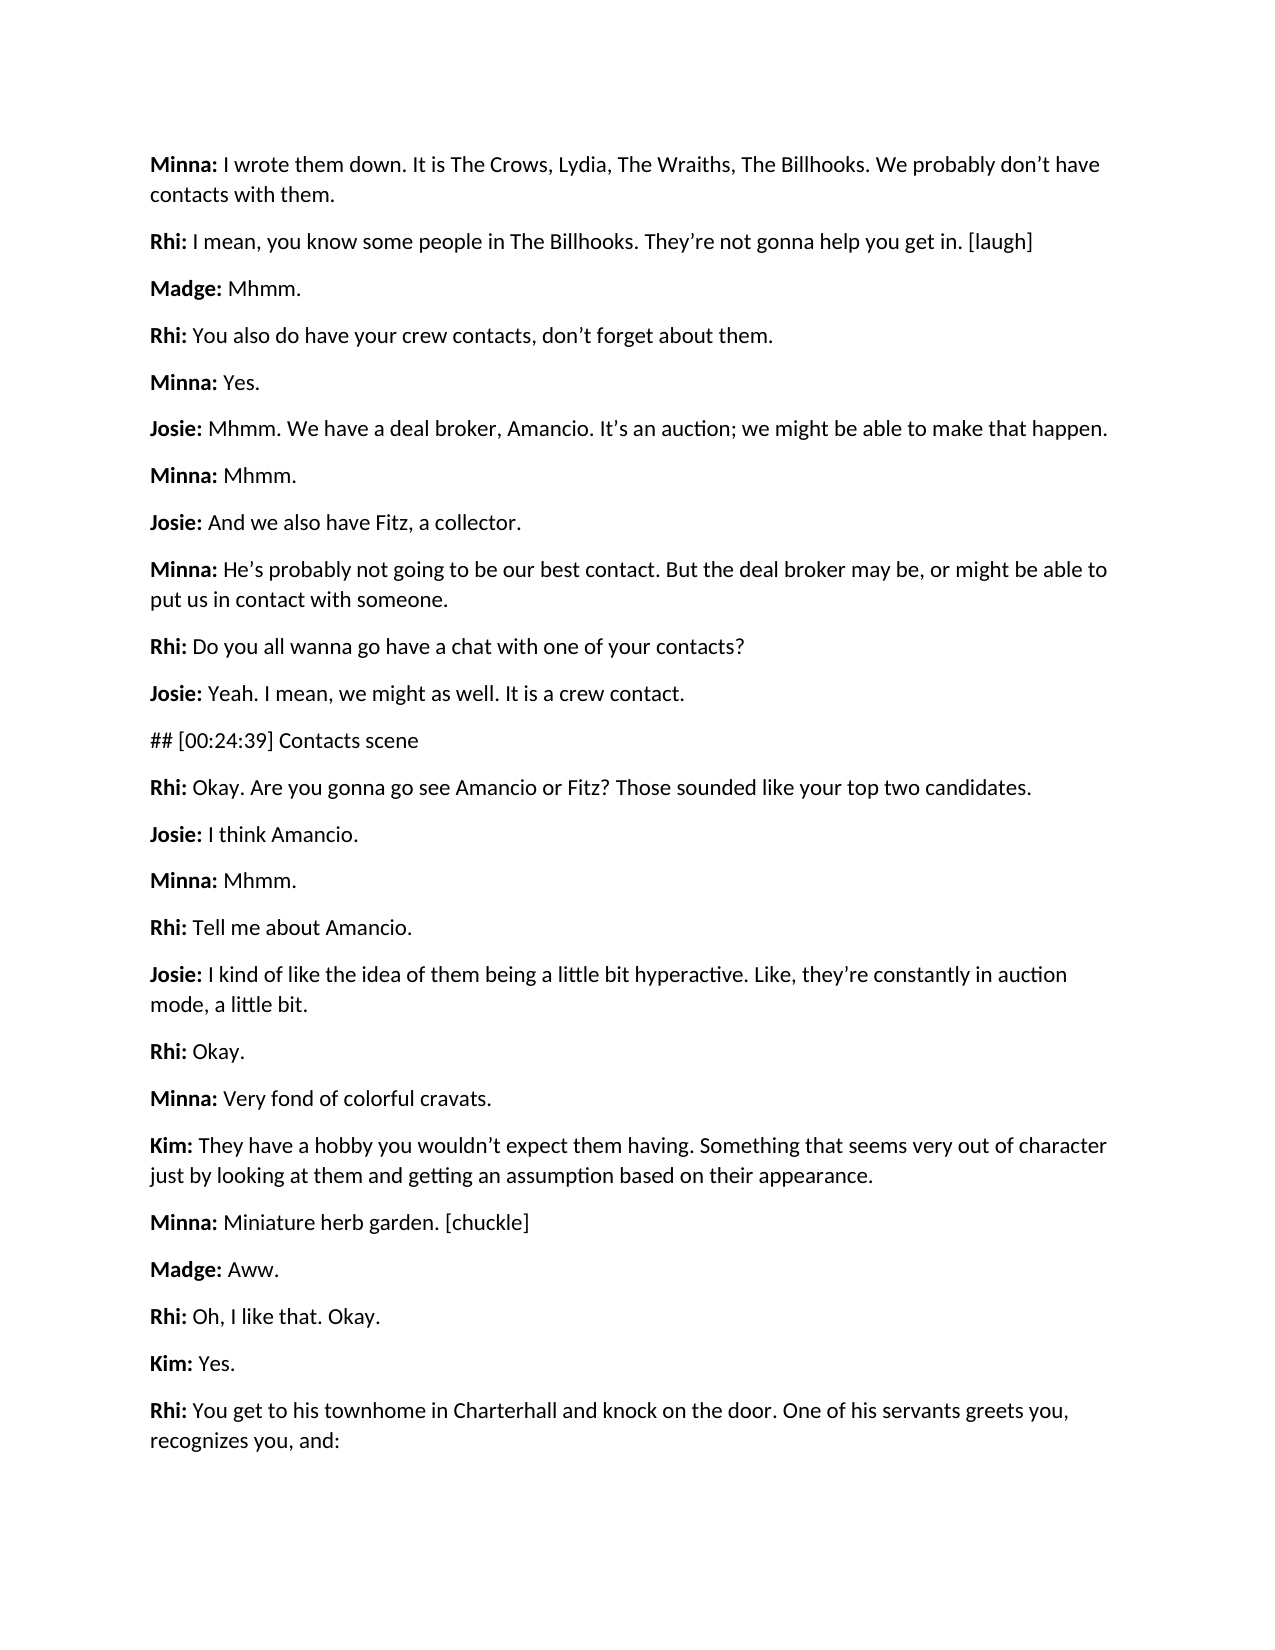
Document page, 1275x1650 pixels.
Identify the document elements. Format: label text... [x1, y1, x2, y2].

text Rhi: You also do have your crew contacts, don’t forget about them. [150, 321, 1125, 349]
text Kim: Yes. [150, 1349, 1125, 1377]
text Josie: Mhmm. We have a deal broker, Amancio. It’s an auction; we might be able to make that happen. [150, 414, 1125, 443]
text Kim: They have a hobby you wouldn’t expect them having. Something that seems very out of character just by looking at them and getting an assumption based on their appearance. [150, 1131, 1125, 1189]
text Josie: I kind of like the idea of them being a little bit hyperactive. Like, they’re constantly in auction mode, a little bit. [150, 960, 1125, 1019]
text Rhi: Okay. Are you gonna go see Amancio or Fitz? Those sounded like your top two candidates. [150, 773, 1125, 801]
text Madge: Mhmm. [150, 274, 1125, 302]
text ## [00:24:39] Contacts scene [150, 726, 1125, 754]
text Josie: Yeah. I mean, we might as well. It is a crew contact. [150, 679, 1125, 707]
text Josie: And we also have Fitz, a collector. [150, 508, 1125, 536]
text Madge: Aww. [150, 1255, 1125, 1283]
text Minna: Mhmm. [150, 461, 1125, 489]
text Rhi: Do you all wanna go have a chat with one of your contacts? [150, 632, 1125, 660]
text Rhi: Okay. [150, 1037, 1125, 1066]
text Minna: Yes. [150, 368, 1125, 396]
text Rhi: I mean, you know some people in The Billhooks. They’re not gonna help you get in. [laugh] [150, 227, 1125, 255]
text Minna: I wrote them down. It is The Crows, Lydia, The Wraiths, The Billhooks. We probably don’t have contacts with them. [150, 150, 1125, 208]
text Rhi: You get to his townhome in Charterhall and knock on the door. One of his servants greets you, recognizes you, and: [150, 1396, 1125, 1454]
text Minna: Miniature herb garden. [chuckle] [150, 1208, 1125, 1236]
text Rhi: Oh, I like that. Okay. [150, 1302, 1125, 1330]
text Rhi: Tell me about Amancio. [150, 913, 1125, 942]
text Minna: Mhmm. [150, 867, 1125, 895]
text Josie: I think Amancio. [150, 820, 1125, 848]
text Minna: He’s probably not going to be our best contact. But the deal broker may be, or might be able to put us in contact with someone. [150, 555, 1125, 613]
text Minna: Very fond of colorful cravats. [150, 1084, 1125, 1112]
